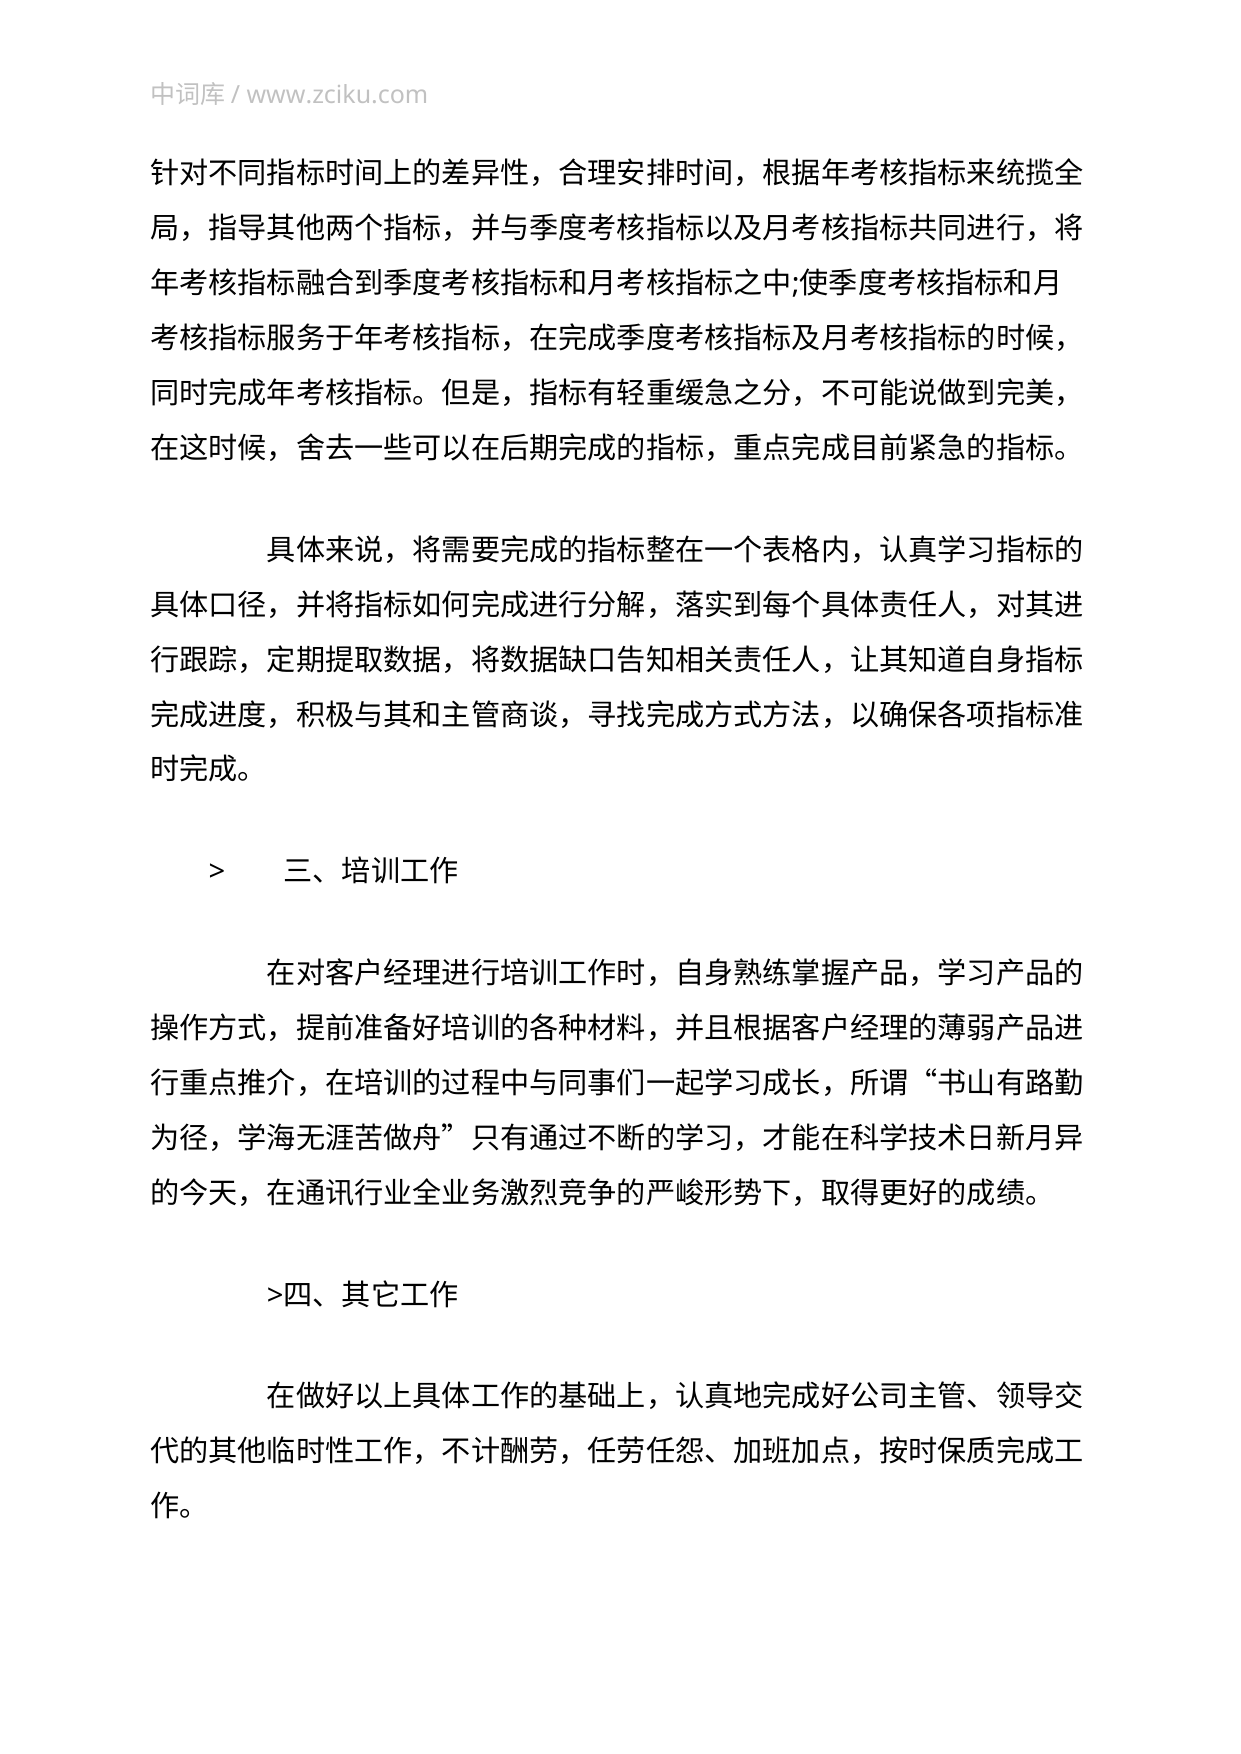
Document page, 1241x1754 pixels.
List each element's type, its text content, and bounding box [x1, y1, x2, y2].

text 在做好以上具体工作的基础上，认真地完成好公司主管、领导交代的其他临时性工作，不计酬劳，任劳任怨、加班加点，按时保质完成工作。 [150, 1373, 1090, 1525]
text 在对客户经理进行培训工作时，自身熟练掌握产品，学习产品的操作方式，提前准备好培训的各种材料，并且根据客户经理的薄弱产品进行重点推介，在培训的过程中与同事们一起学习成长，所谓“书山有路勤为径，学海无涯苦做舟”只有通过不断的学习，才能在科学技术日新月异的今天，在通讯行业全业务激烈竞争的严峻形势下，取得更好的成绩。 [150, 950, 1090, 1212]
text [150, 150, 1090, 467]
text > 三、培训工作 [150, 848, 1090, 890]
text >四、其它工作 [150, 1271, 1090, 1313]
text 具体来说，将需要完成的指标整在一个表格内，认真学习指标的具体口径，并将指标如何完成进行分解，落实到每个具体责任人，对其进行跟踪，定期提取数据，将数据缺口告知相关责任人，让其知道自身指标完成进度，积极与其和主管商谈，寻找完成方式方法，以确保各项指标准时完成。 [150, 526, 1090, 788]
